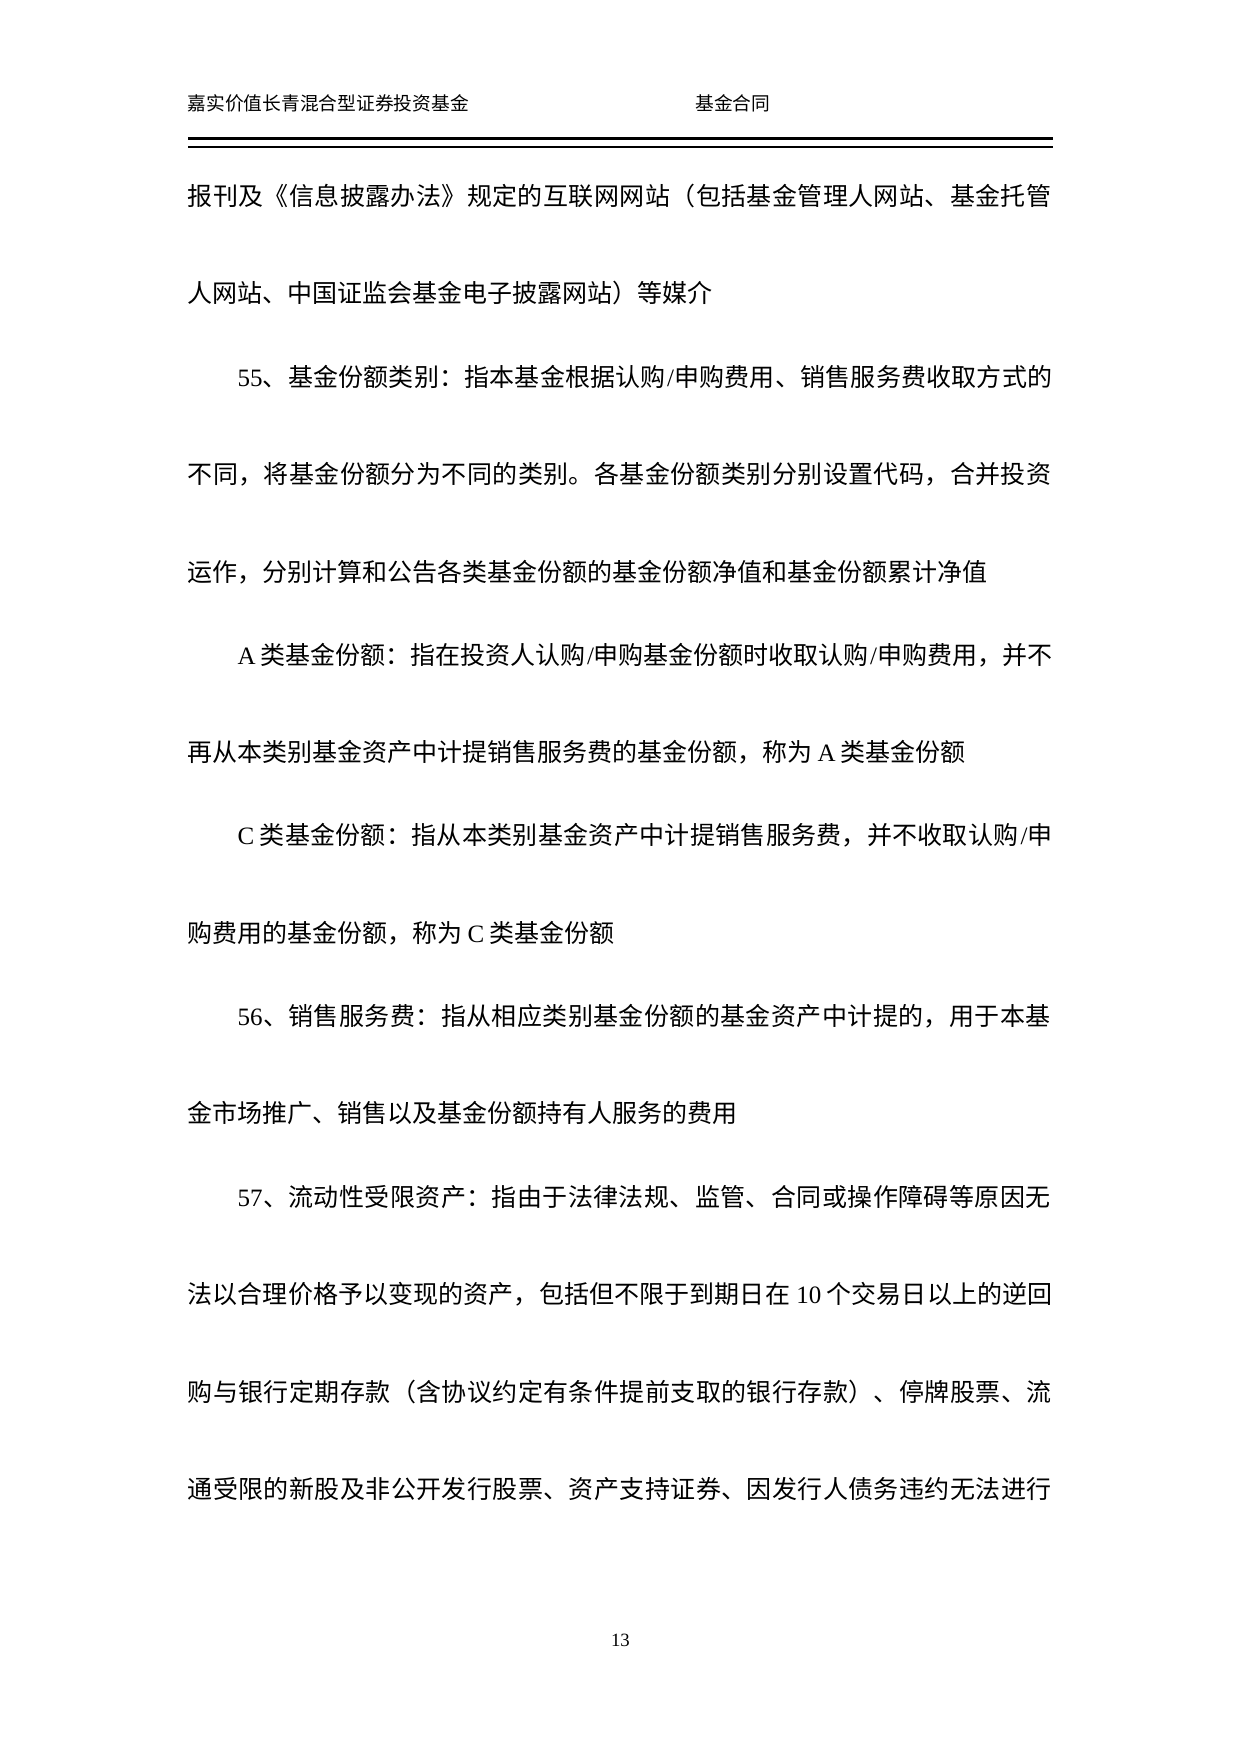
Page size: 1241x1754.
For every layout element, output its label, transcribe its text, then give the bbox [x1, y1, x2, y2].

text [187, 1163, 1053, 1520]
text 55、基金份额类别：指本基金根据认购/申购费用、销售服务费收取方式的不同，将基金份额分为不同的类别。各基金份额类别分别设置代码，合并投资运作，分别计算和公告各类基金份额的基金份额净值和基金份额累计净值 [187, 343, 1053, 603]
text 56、销售服务费：指从相应类别基金份额的基金资产中计提的，用于本基金市场推广、销售以及基金份额持有人服务的费用 [187, 982, 1053, 1144]
text C类基金份额：指从本类别基金资产中计提销售服务费，并不收取认购/申购费用的基金份额，称为C类基金份额 [187, 801, 1053, 964]
text A类基金份额：指在投资人认购/申购基金份额时收取认购/申购费用，并不再从本类别基金资产中计提销售服务费的基金份额，称为A类基金份额 [187, 621, 1053, 783]
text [187, 162, 1053, 324]
